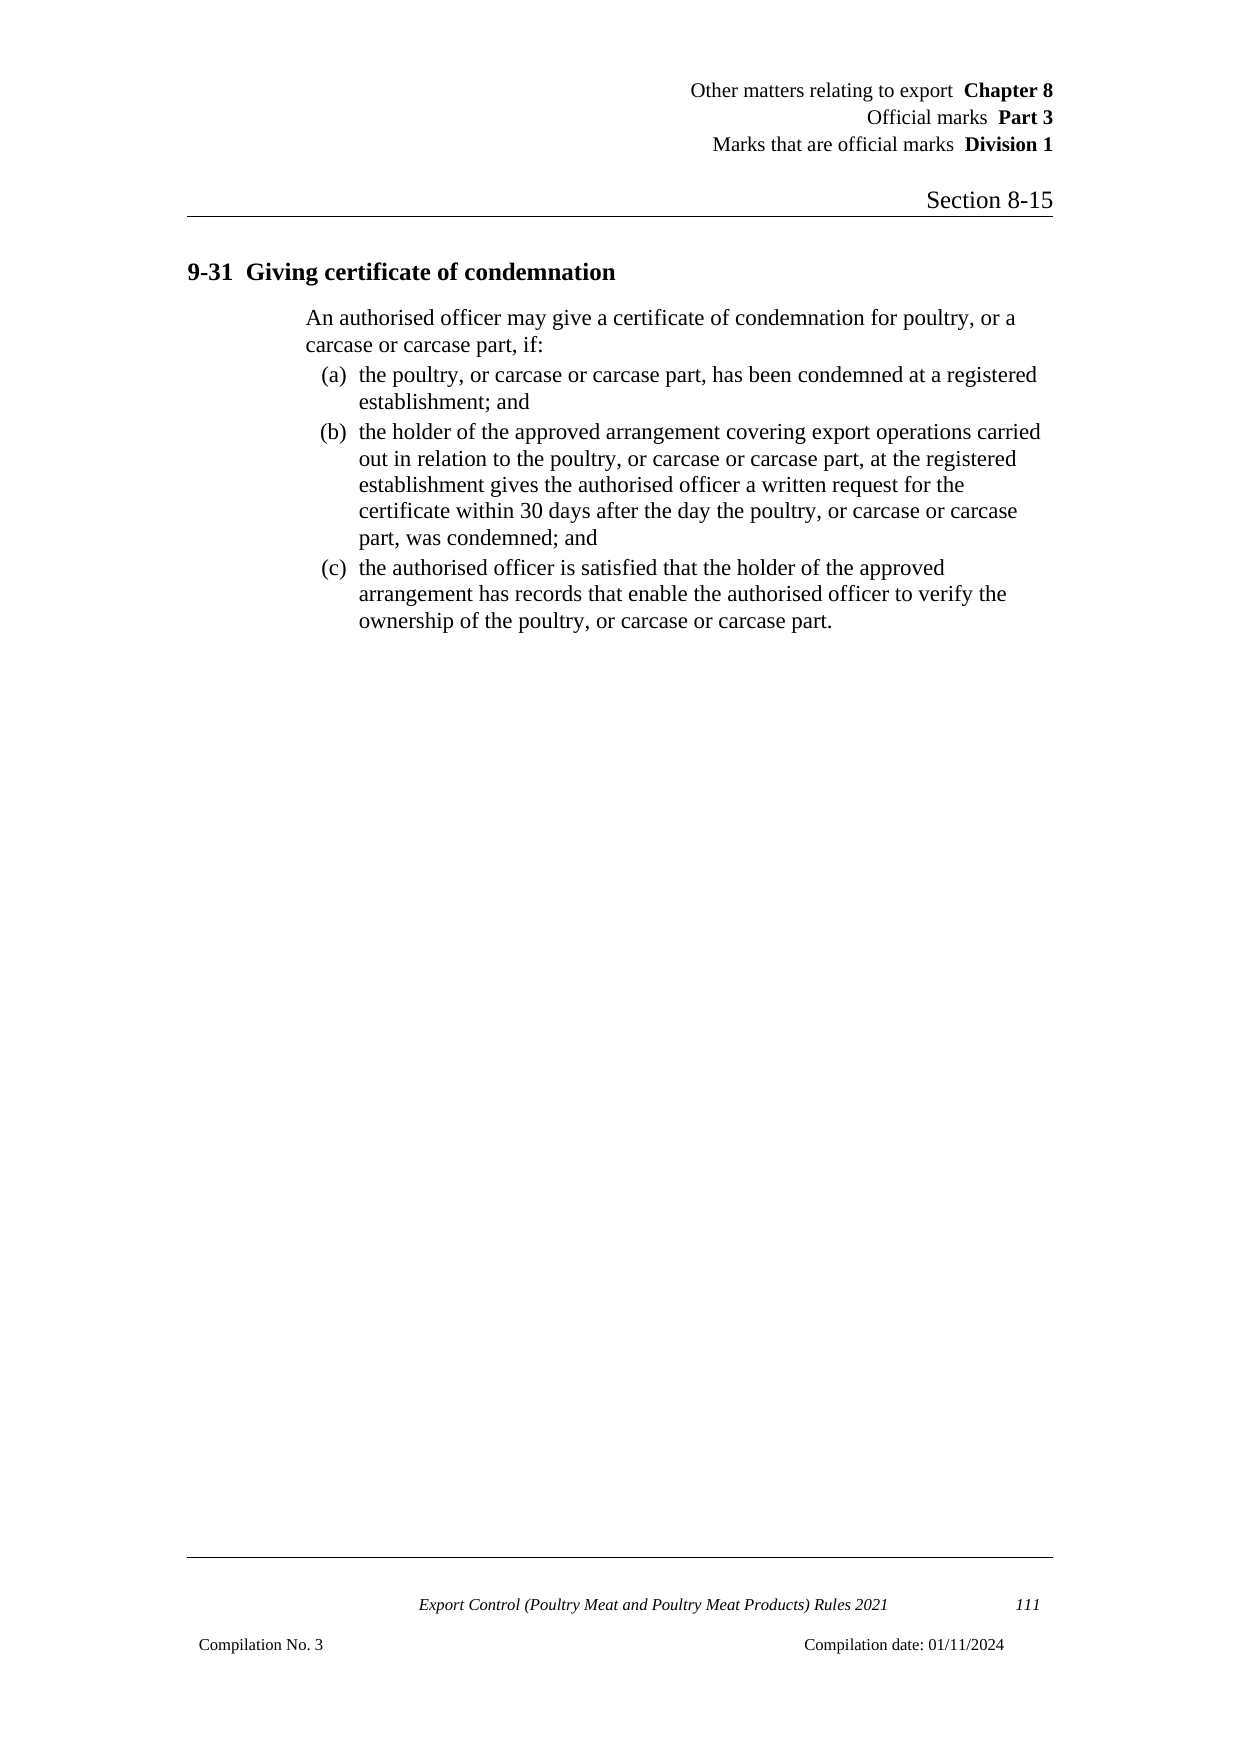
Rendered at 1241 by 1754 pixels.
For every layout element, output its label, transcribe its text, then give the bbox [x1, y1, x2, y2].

text (a) the poultry, or carcase or carcase part, has been condemned at a registered establishment; and [187, 361, 1053, 414]
text (b) the holder of the approved arrangement covering export operations carried out in relation to the poultry, or carcase or carcase part, at the registered establishment gives the authorised officer a written request for the certificate within 30 days after the day the poultry, or carcase or carcase part, was condemned; and [187, 418, 1053, 550]
text (c) the authorised officer is satisfied that the holder of the approved arrangement has records that enable the authorised officer to verify the ownership of the poultry, or carcase or carcase part. [187, 554, 1053, 633]
text An authorised officer may give a certificate of condemnation for poultry, or a carcase or carcase part, if: [187, 304, 1053, 357]
text 9-31 Giving certificate of condemnation [187, 257, 1053, 286]
